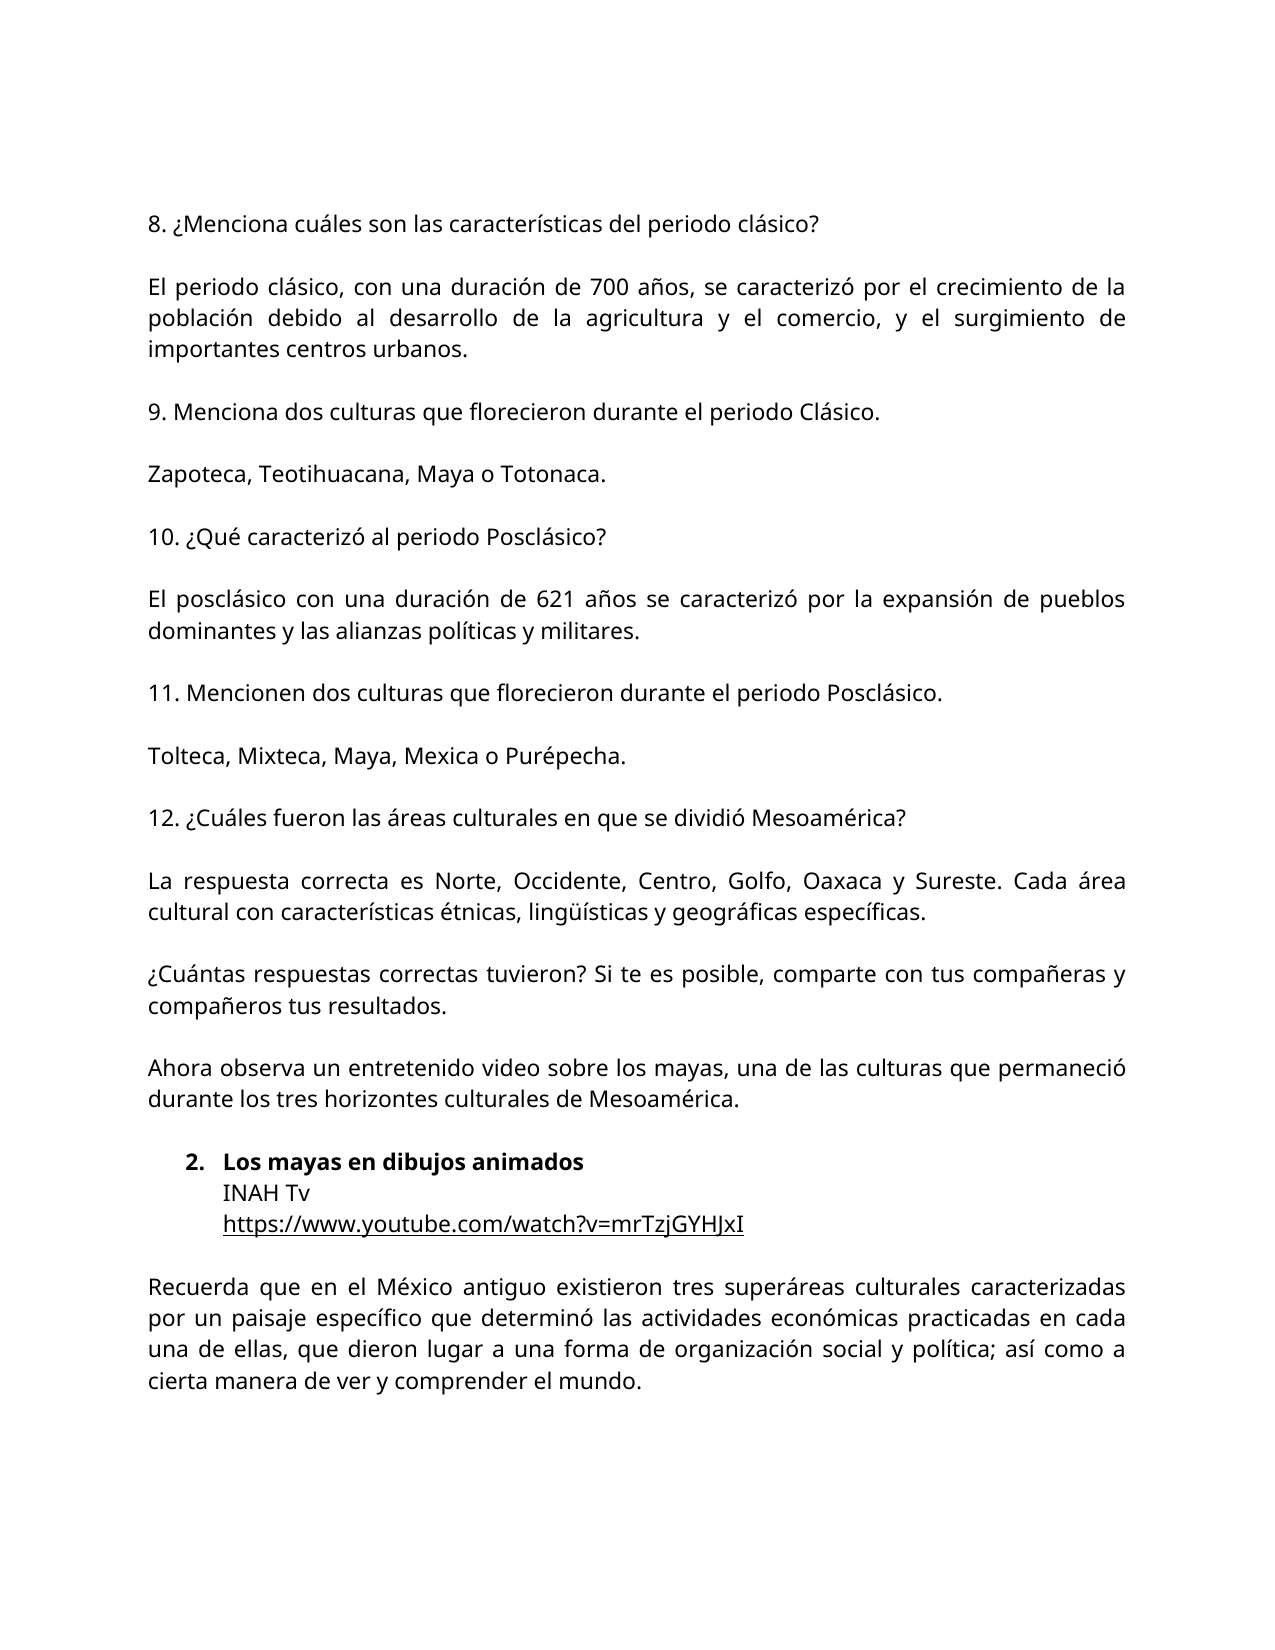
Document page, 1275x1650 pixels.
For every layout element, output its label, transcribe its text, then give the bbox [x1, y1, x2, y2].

text El posclásico con una duración de 621 años se caracterizó por la expansión de pueblos dominantes y las alianzas políticas y militares. [148, 583, 1127, 646]
text ¿Cuántas respuestas correctas tuvieron? Si te es posible, comparte con tus compañeras y compañeros tus resultados. [148, 958, 1127, 1021]
text Recuerda que en el México antiguo existieron tres superáreas culturales caracterizadas por un paisaje específico que determinó las actividades económicas practicadas en cada una de ellas, que dieron lugar a una forma de organización social y política; así como a cierta manera de ver y comprender el mundo. [148, 1271, 1127, 1396]
text 9. Menciona dos culturas que florecieron durante el periodo Clásico. [148, 396, 1127, 427]
text 12. ¿Cuáles fueron las áreas culturales en que se dividió Mesoamérica? [148, 802, 1127, 833]
list https://www.youtube.com/watch?v=mrTzjGYHJxI [223, 1208, 1127, 1240]
text La respuesta correcta es Norte, Occidente, Centro, Golfo, Oaxaca y Sureste. Cada área cultural con características étnicas, lingüísticas y geográficas específicas. [148, 865, 1127, 927]
list Los mayas en dibujos animados [185, 1146, 1127, 1177]
text 10. ¿Qué caracterizó al periodo Posclásico? [148, 521, 1127, 552]
text 11. Mencionen dos culturas que florecieron durante el periodo Posclásico. [148, 677, 1127, 708]
text El periodo clásico, con una duración de 700 años, se caracterizó por el crecimiento de la población debido al desarrollo de la agricultura y el comercio, y el surgimiento de importantes centros urbanos. [148, 271, 1127, 365]
text Tolteca, Mixteca, Maya, Mexica o Purépecha. [148, 740, 1127, 771]
text Zapoteca, Teotihuacana, Maya o Totonaca. [148, 458, 1127, 490]
text Ahora observa un entretenido video sobre los mayas, una de las culturas que permaneció durante los tres horizontes culturales de Mesoamérica. [148, 1052, 1127, 1115]
text 8. ¿Menciona cuáles son las características del periodo clásico? [148, 208, 1127, 240]
list INAH Tv [223, 1177, 1127, 1208]
